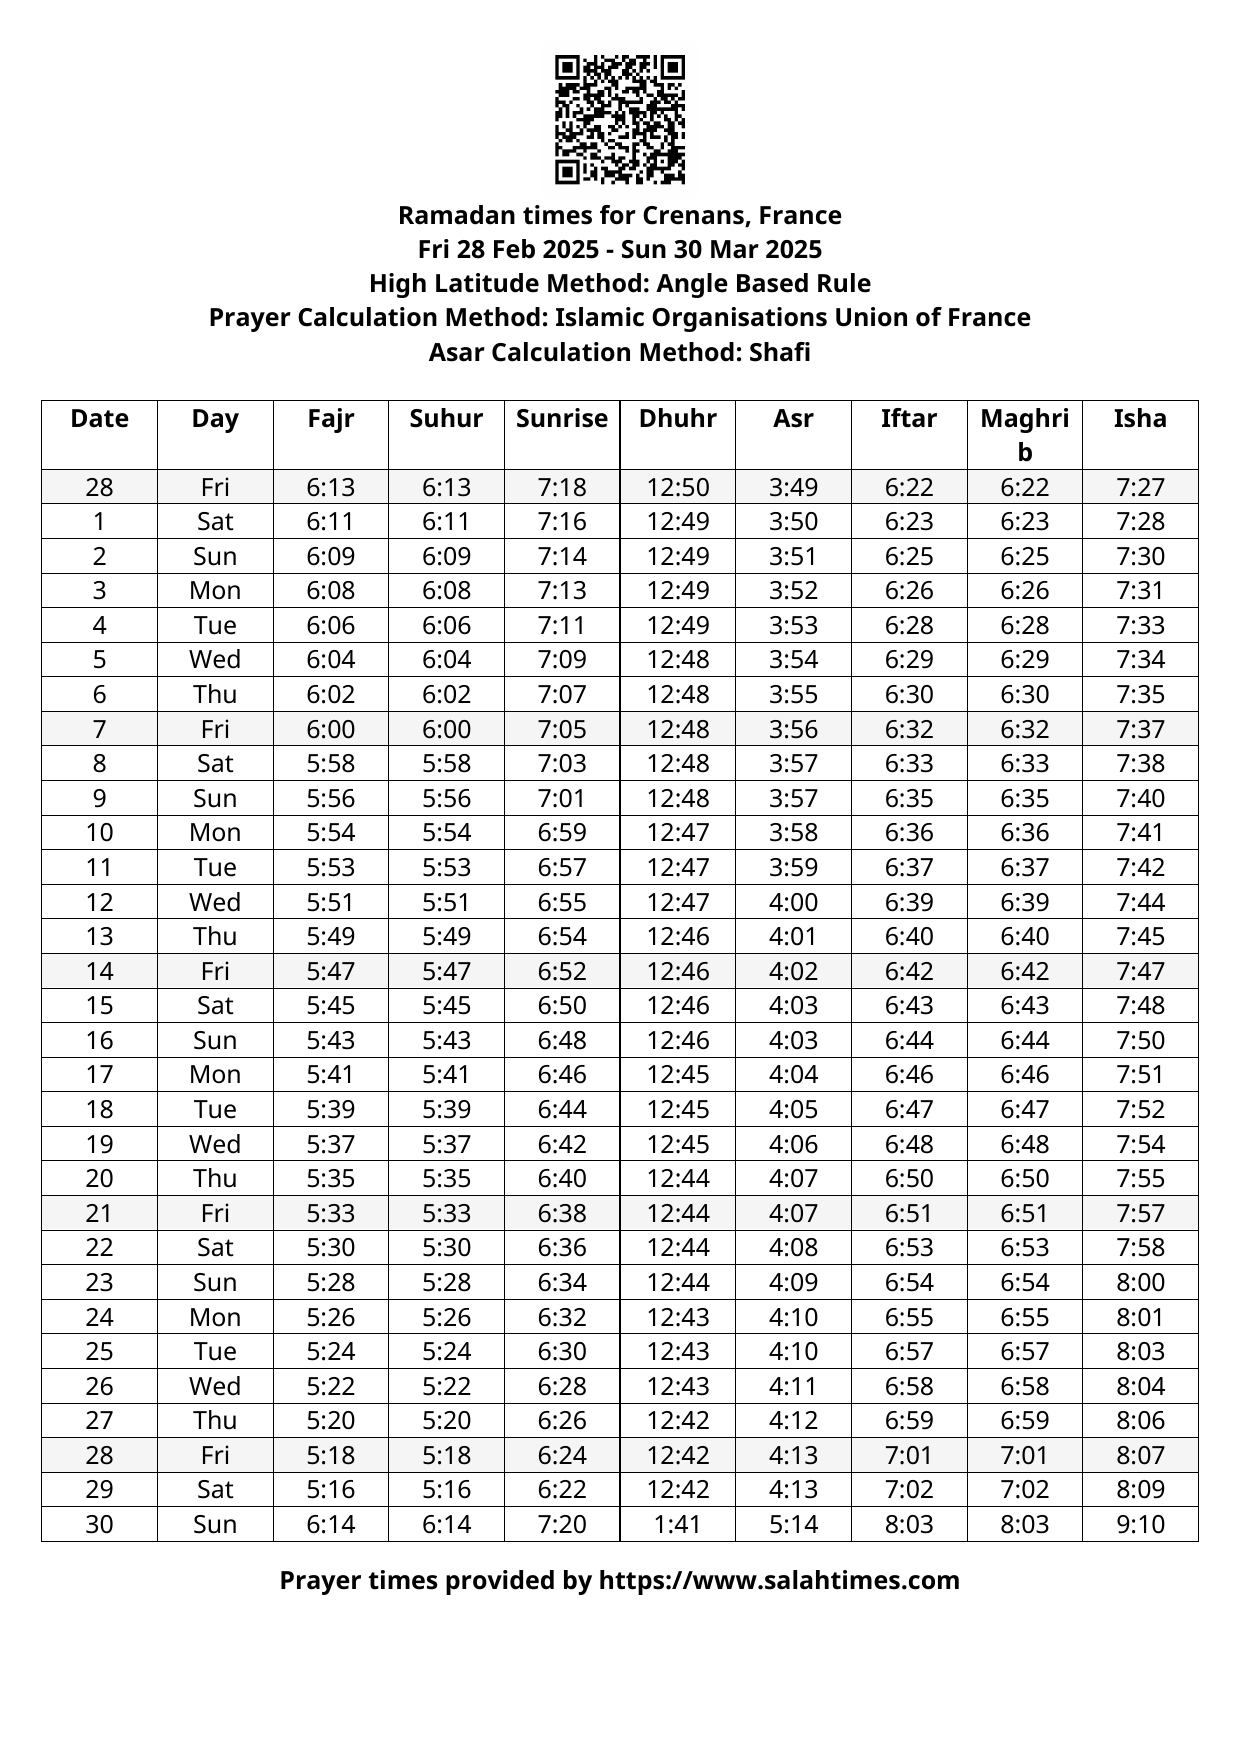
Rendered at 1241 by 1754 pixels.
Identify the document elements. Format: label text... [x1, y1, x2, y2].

table_cell 6:35 [852, 781, 967, 814]
table_cell 26 [42, 1369, 157, 1402]
table_cell 7:41 [1083, 816, 1198, 849]
table_cell 5:53 [274, 850, 388, 884]
table_cell 21 [42, 1196, 157, 1229]
table_cell Sat [158, 1231, 273, 1264]
table_cell Sun [158, 781, 273, 814]
table_cell 22 [42, 1231, 157, 1264]
table_header Dhuhr [621, 401, 735, 469]
table_cell 6:29 [852, 643, 967, 676]
table_cell 12:48 [621, 712, 735, 745]
table_cell 5:37 [274, 1127, 388, 1160]
table_cell 3:50 [736, 504, 851, 538]
table_cell 6:04 [389, 643, 504, 676]
table_cell 12:49 [621, 504, 735, 538]
table_cell 6:54 [852, 1265, 967, 1299]
table_cell 1 [42, 504, 157, 538]
table_cell 5:14 [736, 1507, 851, 1541]
table_cell 6:36 [852, 816, 967, 849]
table_cell 6:13 [389, 470, 504, 503]
table_cell 3:53 [736, 608, 851, 642]
table_cell 12:48 [621, 643, 735, 676]
table_cell 6:39 [852, 885, 967, 918]
table_cell 4:03 [736, 989, 851, 1022]
table_header Day [158, 401, 273, 469]
table_cell 12:42 [621, 1438, 735, 1472]
table_cell 5:26 [389, 1300, 504, 1333]
table_cell Sun [158, 1023, 273, 1057]
table_cell 6:28 [505, 1369, 619, 1402]
table_cell Sun [158, 1265, 273, 1299]
table_cell 12 [42, 885, 157, 918]
table_cell Mon [158, 1300, 273, 1333]
table_cell 5:28 [274, 1265, 388, 1299]
table_cell 5:20 [389, 1404, 504, 1437]
table_cell 4:10 [736, 1334, 851, 1368]
table_cell 4:11 [736, 1369, 851, 1402]
table_cell 12:46 [621, 919, 735, 953]
table_cell 12:42 [621, 1473, 735, 1506]
table_cell 13 [42, 919, 157, 953]
table_cell 3:54 [736, 643, 851, 676]
table_cell 6 [42, 677, 157, 711]
table_cell 5:16 [389, 1473, 504, 1506]
table_cell 6:25 [968, 539, 1082, 572]
table_cell 6:46 [852, 1058, 967, 1091]
table_cell 6:57 [852, 1334, 967, 1368]
table_cell 12:46 [621, 1023, 735, 1057]
table_header Asr [736, 401, 851, 469]
table_header Maghrib [968, 401, 1082, 469]
table_cell 3:56 [736, 712, 851, 745]
table_cell 12:44 [621, 1161, 735, 1195]
table_cell 6:32 [505, 1300, 619, 1333]
table_cell 6:02 [274, 677, 388, 711]
table_cell 8:09 [1083, 1473, 1198, 1506]
table_cell Wed [158, 1369, 273, 1402]
table_cell 6:26 [968, 574, 1082, 607]
table_cell 7:11 [505, 608, 619, 642]
table_cell 3:58 [736, 816, 851, 849]
table_cell 6:06 [389, 608, 504, 642]
table_cell 6:54 [505, 919, 619, 953]
table_cell 6:57 [505, 850, 619, 884]
table_cell 12:45 [621, 1058, 735, 1091]
table_cell 7:02 [852, 1473, 967, 1506]
table_cell 6:42 [505, 1127, 619, 1160]
table_cell 6:39 [968, 885, 1082, 918]
table_cell 6:33 [852, 746, 967, 780]
table_cell 6:30 [852, 677, 967, 711]
table_cell 12:46 [621, 954, 735, 987]
table_cell 8 [42, 746, 157, 780]
table_cell 3:51 [736, 539, 851, 572]
table_cell 7:47 [1083, 954, 1198, 987]
table_cell Wed [158, 1127, 273, 1160]
table_cell 6:59 [968, 1404, 1082, 1437]
table_cell 5:16 [274, 1473, 388, 1506]
table_cell Tue [158, 1334, 273, 1368]
table_cell 5:35 [274, 1161, 388, 1195]
table_cell 12:48 [621, 781, 735, 814]
table_cell 6:43 [968, 989, 1082, 1022]
table_cell 7:34 [1083, 643, 1198, 676]
table_header Iftar [852, 401, 967, 469]
table_cell 7:37 [1083, 712, 1198, 745]
table_cell Sat [158, 504, 273, 538]
table_cell 5 [42, 643, 157, 676]
table_cell 6:48 [968, 1127, 1082, 1160]
table_cell 6:53 [852, 1231, 967, 1264]
table_cell 5:45 [274, 989, 388, 1022]
table_cell 30 [42, 1507, 157, 1541]
table_cell 6:13 [274, 470, 388, 503]
table_cell 5:35 [389, 1161, 504, 1195]
table_header Date [42, 401, 157, 469]
table_cell 5:54 [389, 816, 504, 849]
table_cell Sat [158, 989, 273, 1022]
table_cell 6:35 [968, 781, 1082, 814]
table_cell 5:18 [389, 1438, 504, 1472]
table_cell 5:51 [274, 885, 388, 918]
table_cell 7:05 [505, 712, 619, 745]
table_cell 5:41 [389, 1058, 504, 1091]
table_cell 3:57 [736, 781, 851, 814]
table_cell 6:09 [389, 539, 504, 572]
table_cell 6:44 [505, 1092, 619, 1126]
table_cell 5:58 [274, 746, 388, 780]
table_cell 4:13 [736, 1438, 851, 1472]
table_cell Wed [158, 885, 273, 918]
table_cell 5:30 [274, 1231, 388, 1264]
table_cell 12:43 [621, 1334, 735, 1368]
table_cell 6:36 [505, 1231, 619, 1264]
table_cell 5:30 [389, 1231, 504, 1264]
table_cell 7:28 [1083, 504, 1198, 538]
table_cell 6:55 [505, 885, 619, 918]
table_cell 6:08 [274, 574, 388, 607]
table_cell 7:55 [1083, 1161, 1198, 1195]
table_cell 6:00 [274, 712, 388, 745]
table_cell 24 [42, 1300, 157, 1333]
table_cell 6:50 [852, 1161, 967, 1195]
table_cell 6:46 [968, 1058, 1082, 1091]
table_cell 7:01 [852, 1438, 967, 1472]
table_cell 6:25 [852, 539, 967, 572]
table_cell 6:30 [968, 677, 1082, 711]
table_cell Thu [158, 919, 273, 953]
table_cell 5:41 [274, 1058, 388, 1091]
text Prayer times provided by https://www.salahtimes.com [42, 1563, 1198, 1597]
table_cell 4:00 [736, 885, 851, 918]
table_cell 7:33 [1083, 608, 1198, 642]
table_cell 12:42 [621, 1404, 735, 1437]
table_cell 7:51 [1083, 1058, 1198, 1091]
table_cell Sat [158, 746, 273, 780]
table_cell 12:43 [621, 1369, 735, 1402]
table_cell Mon [158, 574, 273, 607]
table_cell 4:04 [736, 1058, 851, 1091]
table_cell 7:30 [1083, 539, 1198, 572]
table_cell 7:44 [1083, 885, 1198, 918]
table_cell 4:01 [736, 919, 851, 953]
table_cell 12:48 [621, 677, 735, 711]
table_cell 4:10 [736, 1300, 851, 1333]
table_cell 6:24 [505, 1438, 619, 1472]
text Ramadan times for Crenans, France [42, 198, 1198, 232]
table_cell 15 [42, 989, 157, 1022]
table_cell 5:33 [389, 1196, 504, 1229]
table_cell 19 [42, 1127, 157, 1160]
table_cell 7:45 [1083, 919, 1198, 953]
table_cell 5:28 [389, 1265, 504, 1299]
table_cell 4:06 [736, 1127, 851, 1160]
table_cell 6:47 [852, 1092, 967, 1126]
table_cell 8:07 [1083, 1438, 1198, 1472]
table_cell 7:48 [1083, 989, 1198, 1022]
table_header Sunrise [505, 401, 619, 469]
table_cell 7:54 [1083, 1127, 1198, 1160]
table_cell Sun [158, 1507, 273, 1541]
table_cell 4:12 [736, 1404, 851, 1437]
table_cell 7:50 [1083, 1023, 1198, 1057]
table_cell 5:22 [274, 1369, 388, 1402]
table_cell 4:03 [736, 1023, 851, 1057]
table_cell 8:04 [1083, 1369, 1198, 1402]
table_cell 5:18 [274, 1438, 388, 1472]
table_cell 28 [42, 470, 157, 503]
table_cell 6:53 [968, 1231, 1082, 1264]
table_cell 7:35 [1083, 677, 1198, 711]
table_cell 12:44 [621, 1231, 735, 1264]
table_cell 6:52 [505, 954, 619, 987]
table_cell 5:43 [389, 1023, 504, 1057]
table_cell 6:46 [505, 1058, 619, 1091]
table_cell 6:43 [852, 989, 967, 1022]
table_cell Mon [158, 1058, 273, 1091]
table_cell 20 [42, 1161, 157, 1195]
table_cell 7:57 [1083, 1196, 1198, 1229]
table_cell 6:28 [968, 608, 1082, 642]
table_cell 7:09 [505, 643, 619, 676]
table_cell 7:18 [505, 470, 619, 503]
table_cell 7:20 [505, 1507, 619, 1541]
table_cell 6:08 [389, 574, 504, 607]
table_cell Fri [158, 1438, 273, 1472]
table_cell 4:08 [736, 1231, 851, 1264]
table_cell 8:01 [1083, 1300, 1198, 1333]
table_cell 6:50 [505, 989, 619, 1022]
table_cell 6:40 [505, 1161, 619, 1195]
table_cell 6:22 [505, 1473, 619, 1506]
table_cell 12:46 [621, 989, 735, 1022]
table_cell 5:24 [274, 1334, 388, 1368]
table_cell 12:45 [621, 1127, 735, 1160]
table_cell 6:59 [852, 1404, 967, 1437]
table_cell 6:26 [505, 1404, 619, 1437]
table_cell 8:03 [1083, 1334, 1198, 1368]
table_cell 6:59 [505, 816, 619, 849]
table_cell 6:04 [274, 643, 388, 676]
table_cell 5:49 [389, 919, 504, 953]
table_cell 25 [42, 1334, 157, 1368]
table_cell 1:41 [621, 1507, 735, 1541]
table_cell 12:44 [621, 1265, 735, 1299]
table_cell 6:55 [852, 1300, 967, 1333]
table_cell 6:51 [968, 1196, 1082, 1229]
table_cell 6:06 [274, 608, 388, 642]
table_cell 5:45 [389, 989, 504, 1022]
table_cell 6:09 [274, 539, 388, 572]
table_cell 5:56 [389, 781, 504, 814]
table_cell 5:54 [274, 816, 388, 849]
table_cell 6:02 [389, 677, 504, 711]
table_cell 12:49 [621, 539, 735, 572]
table_cell 7:16 [505, 504, 619, 538]
table_cell 6:40 [968, 919, 1082, 953]
table_cell 12:48 [621, 746, 735, 780]
table_cell 6:37 [852, 850, 967, 884]
table_cell 6:54 [968, 1265, 1082, 1299]
table_cell 6:57 [968, 1334, 1082, 1368]
table_cell Fri [158, 1196, 273, 1229]
table_cell 3:57 [736, 746, 851, 780]
table_cell 4:05 [736, 1092, 851, 1126]
table_cell 6:11 [274, 504, 388, 538]
table_cell 6:51 [852, 1196, 967, 1229]
table_cell 12:47 [621, 850, 735, 884]
table_cell 3:59 [736, 850, 851, 884]
table_cell 5:37 [389, 1127, 504, 1160]
table_cell 5:24 [389, 1334, 504, 1368]
table_cell Fri [158, 954, 273, 987]
table_cell 6:42 [968, 954, 1082, 987]
table_cell 6:14 [274, 1507, 388, 1541]
table_cell 5:33 [274, 1196, 388, 1229]
table_cell Tue [158, 850, 273, 884]
picture [542, 41, 699, 198]
table_cell 18 [42, 1092, 157, 1126]
table_cell 3 [42, 574, 157, 607]
table_cell Tue [158, 608, 273, 642]
table_cell 3:49 [736, 470, 851, 503]
table_cell Fri [158, 470, 273, 503]
table_cell 7:31 [1083, 574, 1198, 607]
table_cell 12:44 [621, 1196, 735, 1229]
table_cell Wed [158, 643, 273, 676]
table_cell 12:49 [621, 574, 735, 607]
table_cell 6:44 [852, 1023, 967, 1057]
table_cell 4:09 [736, 1265, 851, 1299]
table_cell Sat [158, 1473, 273, 1506]
table_cell 9 [42, 781, 157, 814]
table_cell 6:33 [968, 746, 1082, 780]
table_cell 7:01 [505, 781, 619, 814]
table_cell 12:45 [621, 1092, 735, 1126]
table_cell 23 [42, 1265, 157, 1299]
table_cell 5:47 [274, 954, 388, 987]
table_cell Thu [158, 1161, 273, 1195]
table_cell 5:53 [389, 850, 504, 884]
table_cell 17 [42, 1058, 157, 1091]
table_cell 7:40 [1083, 781, 1198, 814]
table_cell 4:07 [736, 1196, 851, 1229]
table_cell 6:29 [968, 643, 1082, 676]
table_cell 7:58 [1083, 1231, 1198, 1264]
text Fri 28 Feb 2025 - Sun 30 Mar 2025 [42, 232, 1198, 266]
table_cell 5:20 [274, 1404, 388, 1437]
table_cell 6:40 [852, 919, 967, 953]
table_cell 4:13 [736, 1473, 851, 1506]
table_cell 16 [42, 1023, 157, 1057]
table_cell 7:27 [1083, 470, 1198, 503]
table_cell 7:52 [1083, 1092, 1198, 1126]
table_cell 7 [42, 712, 157, 745]
table_cell Sun [158, 539, 273, 572]
table_cell 5:22 [389, 1369, 504, 1402]
table_cell 8:06 [1083, 1404, 1198, 1437]
table_cell 14 [42, 954, 157, 987]
table_cell 6:14 [389, 1507, 504, 1541]
table_cell 5:58 [389, 746, 504, 780]
table_cell 5:49 [274, 919, 388, 953]
table_cell 11 [42, 850, 157, 884]
table_cell 12:49 [621, 608, 735, 642]
table_cell 7:42 [1083, 850, 1198, 884]
table_cell 7:14 [505, 539, 619, 572]
table_cell 4:07 [736, 1161, 851, 1195]
table_cell 6:55 [968, 1300, 1082, 1333]
table_cell 12:47 [621, 885, 735, 918]
table_cell 6:23 [968, 504, 1082, 538]
table_cell 6:32 [852, 712, 967, 745]
table_cell Fri [158, 712, 273, 745]
table_cell 7:38 [1083, 746, 1198, 780]
table_cell 8:03 [968, 1507, 1082, 1541]
table_cell 6:42 [852, 954, 967, 987]
table_cell 6:47 [968, 1092, 1082, 1126]
table_cell 6:37 [968, 850, 1082, 884]
table_cell 12:47 [621, 816, 735, 849]
table_cell 6:50 [968, 1161, 1082, 1195]
text High Latitude Method: Angle Based Rule [42, 266, 1198, 300]
table_cell 6:34 [505, 1265, 619, 1299]
table_cell 5:26 [274, 1300, 388, 1333]
table_cell 5:51 [389, 885, 504, 918]
table_cell 5:47 [389, 954, 504, 987]
table_cell 5:43 [274, 1023, 388, 1057]
text Prayer Calculation Method: Islamic Organisations Union of France [42, 300, 1198, 334]
table_header Isha [1083, 401, 1198, 469]
table_cell 6:23 [852, 504, 967, 538]
table_cell 3:52 [736, 574, 851, 607]
table_cell 7:01 [968, 1438, 1082, 1472]
table_cell 6:48 [505, 1023, 619, 1057]
table_cell 6:58 [852, 1369, 967, 1402]
table_header Suhur [389, 401, 504, 469]
table_cell 4:02 [736, 954, 851, 987]
table_cell 5:39 [389, 1092, 504, 1126]
table_cell 6:36 [968, 816, 1082, 849]
table_cell 6:26 [852, 574, 967, 607]
table_cell 29 [42, 1473, 157, 1506]
text Asar Calculation Method: Shafi [42, 334, 1198, 368]
table_cell 7:03 [505, 746, 619, 780]
table_cell 28 [42, 1438, 157, 1472]
table_cell 7:13 [505, 574, 619, 607]
table_cell 6:30 [505, 1334, 619, 1368]
table_cell 10 [42, 816, 157, 849]
table_cell 6:32 [968, 712, 1082, 745]
table_header Fajr [274, 401, 388, 469]
table_cell 7:07 [505, 677, 619, 711]
table_cell 5:39 [274, 1092, 388, 1126]
table_cell 6:48 [852, 1127, 967, 1160]
table_cell Thu [158, 677, 273, 711]
table_cell 8:03 [852, 1507, 967, 1541]
table_cell 2 [42, 539, 157, 572]
table_cell 4 [42, 608, 157, 642]
table_cell 6:58 [968, 1369, 1082, 1402]
table_cell 6:11 [389, 504, 504, 538]
table_cell 8:00 [1083, 1265, 1198, 1299]
table_cell 6:22 [852, 470, 967, 503]
table_cell 9:10 [1083, 1507, 1198, 1541]
table_cell 6:38 [505, 1196, 619, 1229]
table_cell Thu [158, 1404, 273, 1437]
table_cell 7:02 [968, 1473, 1082, 1506]
table_cell 6:00 [389, 712, 504, 745]
table_cell 6:22 [968, 470, 1082, 503]
table_cell Tue [158, 1092, 273, 1126]
table_cell 3:55 [736, 677, 851, 711]
table_cell 12:43 [621, 1300, 735, 1333]
table_cell 6:28 [852, 608, 967, 642]
table_cell 6:44 [968, 1023, 1082, 1057]
table_cell 5:56 [274, 781, 388, 814]
table_cell 27 [42, 1404, 157, 1437]
table_cell 12:50 [621, 470, 735, 503]
table_cell Mon [158, 816, 273, 849]
